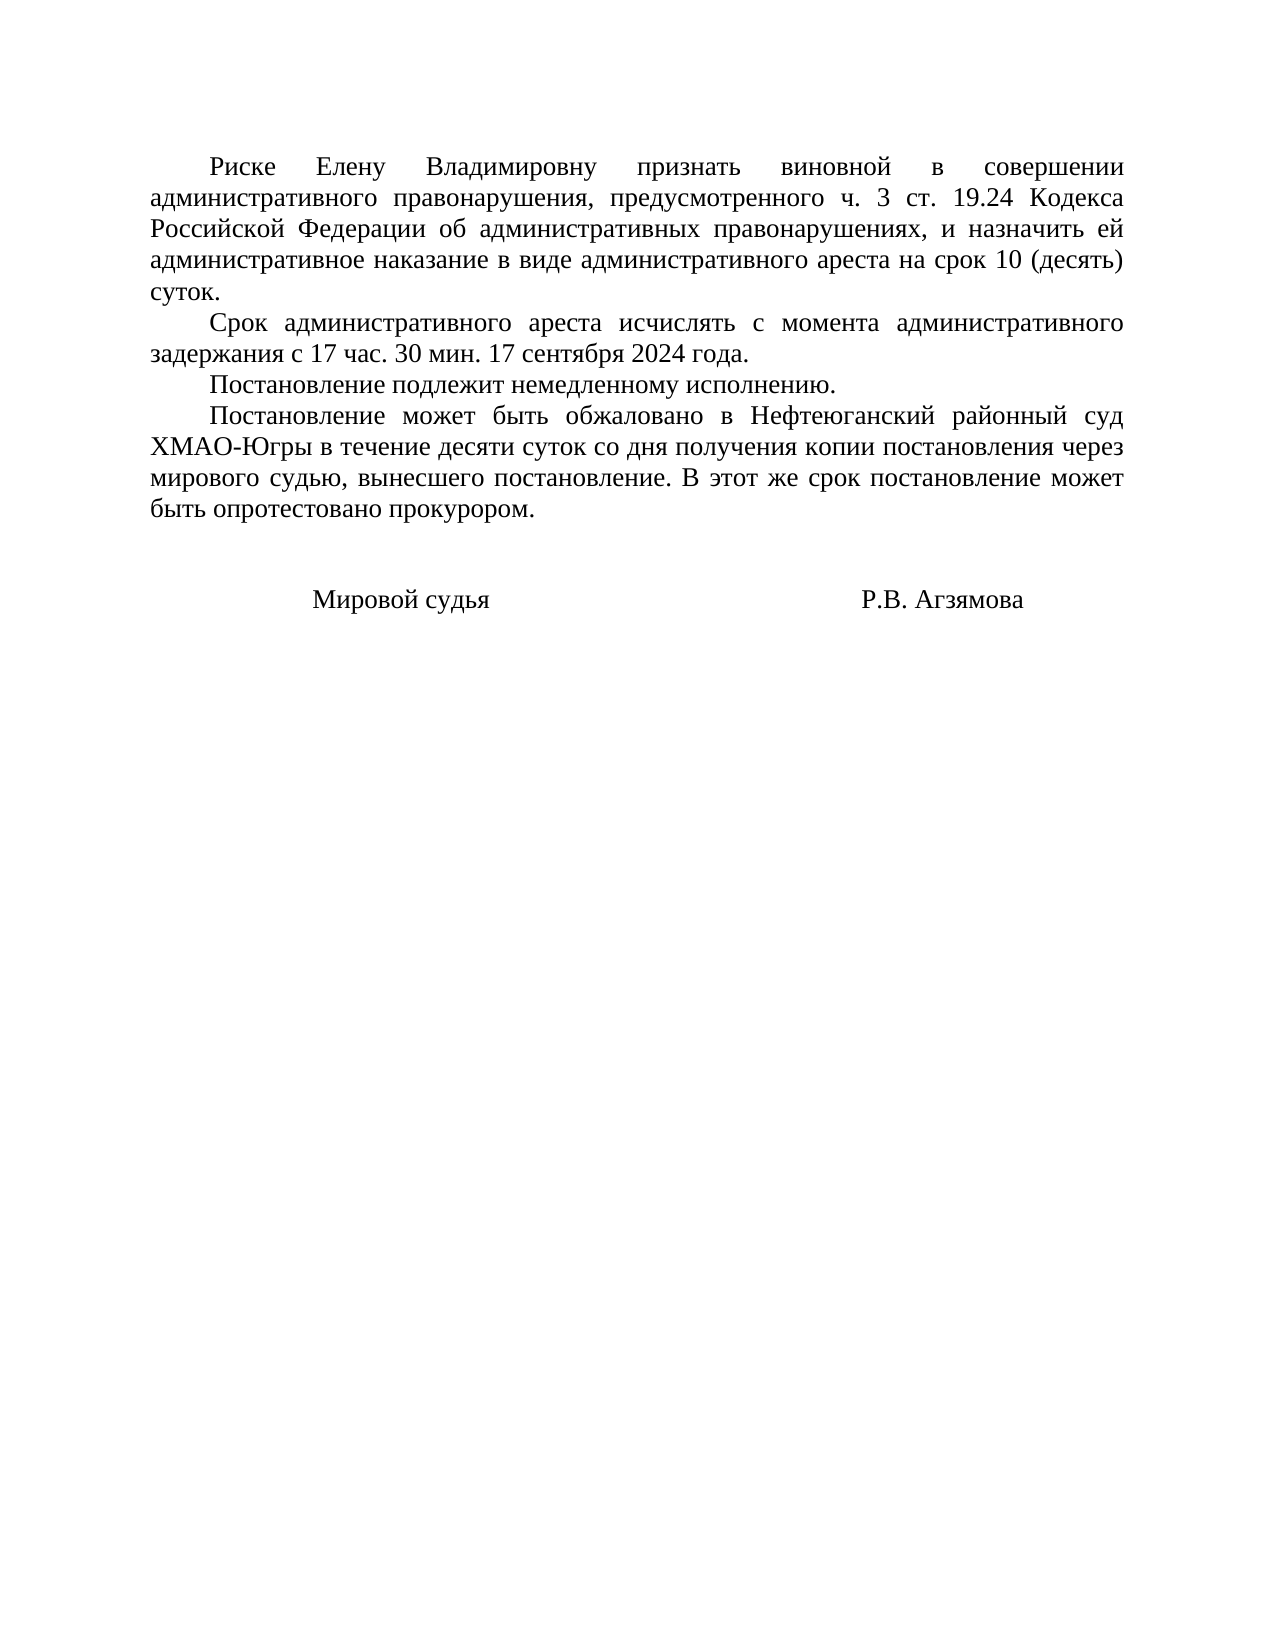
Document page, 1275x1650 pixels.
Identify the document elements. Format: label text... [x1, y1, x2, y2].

text Мировой судья Р.В. Агзямова [150, 584, 1125, 615]
text Срок административного ареста исчислять с момента административного задержания с 17 час. 30 мин. 17 сентября 2024 года. [150, 306, 1125, 368]
text Постановление подлежит немедленному исполнению. [150, 368, 1125, 399]
text Риске Елену Владимировну признать виновной в совершении административного правонарушения, предусмотренного ч. 3 ст. 19.24 Кодекса Российской Федерации об административных правонарушениях, и назначить ей административное наказание в виде административного ареста на срок 10 (десять) суток. [150, 150, 1125, 306]
text Постановление может быть обжаловано в Нефтеюганский районный суд ХМАО-Югры в течение десяти суток со дня получения копии постановления через мирового судью, вынесшего постановление. В этот же срок постановление может быть опротестовано прокурором. [150, 399, 1125, 524]
